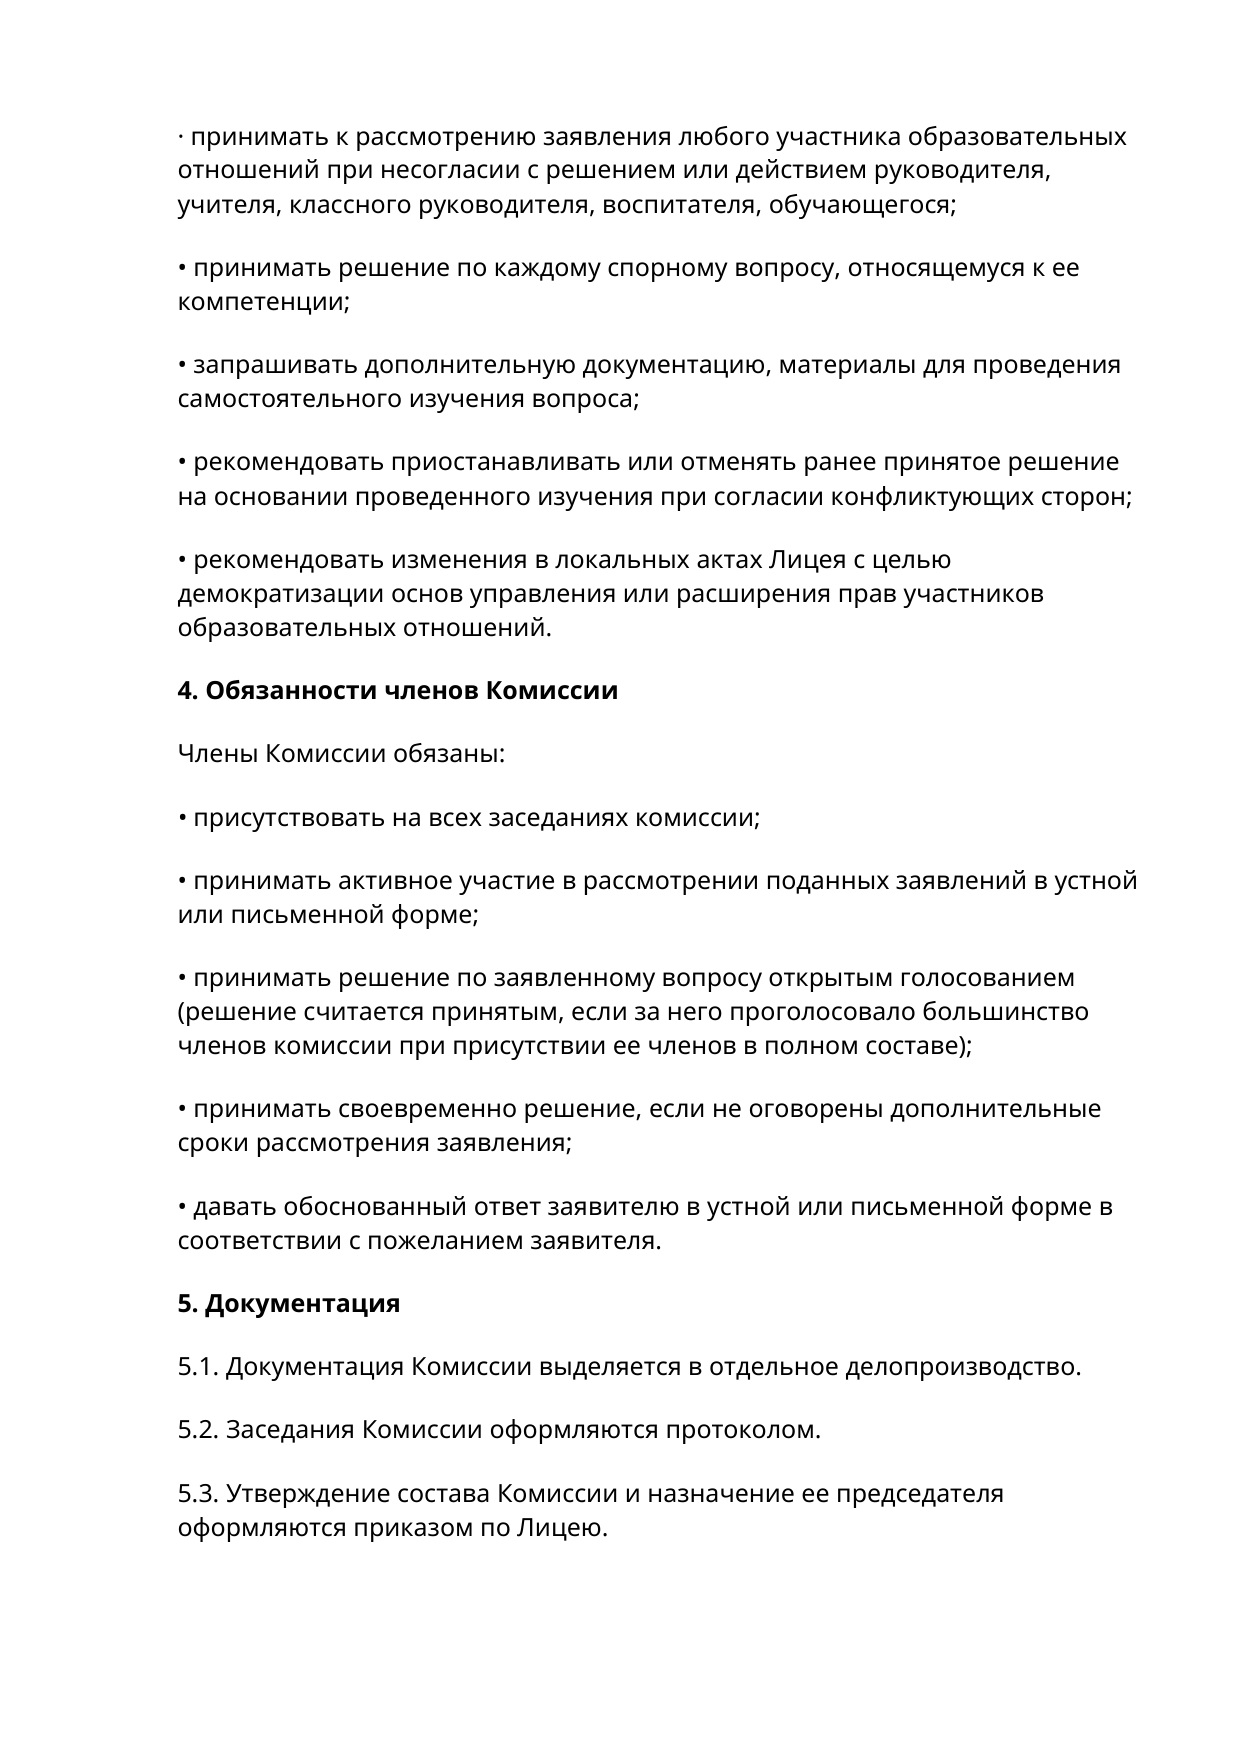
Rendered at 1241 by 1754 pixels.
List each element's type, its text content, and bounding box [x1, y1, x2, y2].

text 5.3. Утверждение состава Комиссии и назначение ее председателя оформляются приказом по Лицею. [177, 1475, 1152, 1543]
text · принимать к рассмотрению заявления любого участника образовательных отношений при несогласии с решением или действием руководителя, учителя, классного руководителя, воспитателя, обучающегося; [177, 118, 1152, 220]
text 5. Документация [177, 1286, 1152, 1320]
text • запрашивать дополнительную документацию, материалы для проведения самостоятельного изучения вопроса; [177, 347, 1152, 415]
text • рекомендовать изменения в локальных актах Лицея с целью демократизации основ управления или расширения прав участников образовательных отношений. [177, 541, 1152, 643]
text 5.2. Заседания Комиссии оформляются протоколом. [177, 1412, 1152, 1446]
text • рекомендовать приостанавливать или отменять ранее принятое решение на основании проведенного изучения при согласии конфликтующих сторон; [177, 444, 1152, 512]
text • принимать решение по каждому спорному вопросу, относящемуся к ее компетенции; [177, 249, 1152, 318]
text Члены Комиссии обязаны: [177, 736, 1152, 770]
text • принимать активное участие в рассмотрении поданных заявлений в устной или письменной форме; [177, 862, 1152, 931]
text • принимать решение по заявленному вопросу открытым голосованием (решение считается принятым, если за него проголосовало большинство членов комиссии при присутствии ее членов в полном составе); [177, 960, 1152, 1062]
text 4. Обязанности членов Комиссии [177, 673, 1152, 707]
text • давать обоснованный ответ заявителю в устной или письменной форме в соответствии с пожеланием заявителя. [177, 1188, 1152, 1256]
text 5.1. Документация Комиссии выделяется в отдельное делопроизводство. [177, 1349, 1152, 1383]
text • присутствовать на всех заседаниях комиссии; [177, 799, 1152, 833]
text • принимать своевременно решение, если не оговорены дополнительные сроки рассмотрения заявления; [177, 1091, 1152, 1159]
